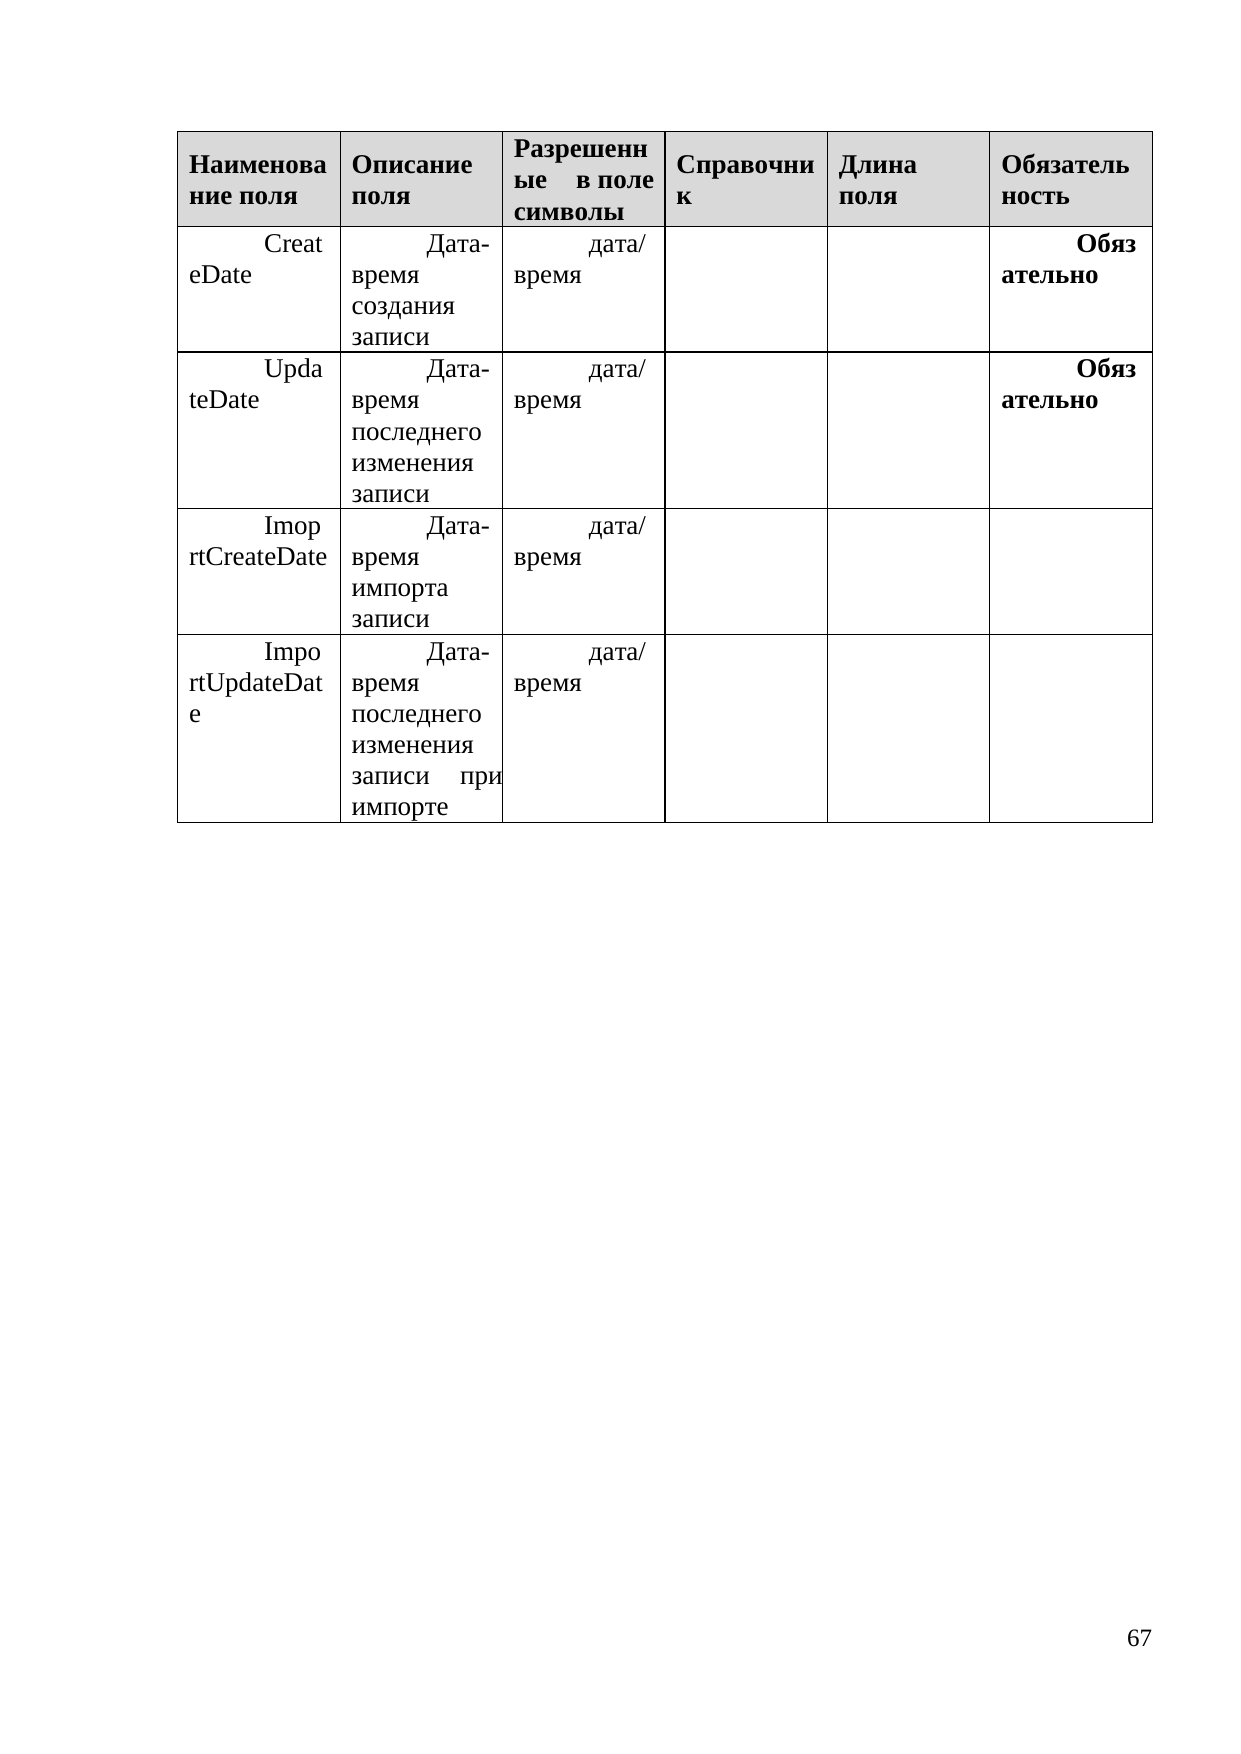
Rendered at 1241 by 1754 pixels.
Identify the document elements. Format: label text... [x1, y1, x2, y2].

table_cell Дата-время последнего изменения записи при импорте [341, 635, 502, 822]
table_cell [666, 227, 827, 351]
table_cell [828, 353, 989, 508]
table_header Справочник [666, 132, 827, 226]
table_cell [828, 509, 989, 634]
table_cell Дата-время последнего изменения записи [341, 353, 502, 508]
table_cell дата/время [503, 353, 664, 508]
table_cell Обязательно [990, 227, 1152, 351]
table_header Длина поля [828, 132, 989, 226]
table_header Наименование поля [178, 132, 340, 226]
table_cell [666, 635, 827, 822]
table_cell дата/время [503, 227, 664, 351]
table_cell [990, 509, 1152, 634]
table_cell [828, 227, 989, 351]
table_header Описание поля [341, 132, 502, 226]
table_cell дата/время [503, 509, 664, 634]
table_cell [666, 509, 827, 634]
table_header Обязательность [990, 132, 1152, 226]
table_cell Дата-время импорта записи [341, 509, 502, 634]
table_cell CreateDate [178, 227, 340, 351]
table_cell [990, 635, 1152, 822]
table_cell Дата-время создания записи [341, 227, 502, 351]
table_cell [666, 353, 827, 508]
table_cell дата/время [503, 635, 664, 822]
table_cell ImportUpdateDate [178, 635, 340, 822]
table_cell [828, 635, 989, 822]
table_header Разрешенные в поле символы [503, 132, 664, 226]
table_cell UpdateDate [178, 353, 340, 508]
table_cell Обязательно [990, 353, 1152, 508]
table_cell ImoprtCreateDate [178, 509, 340, 634]
